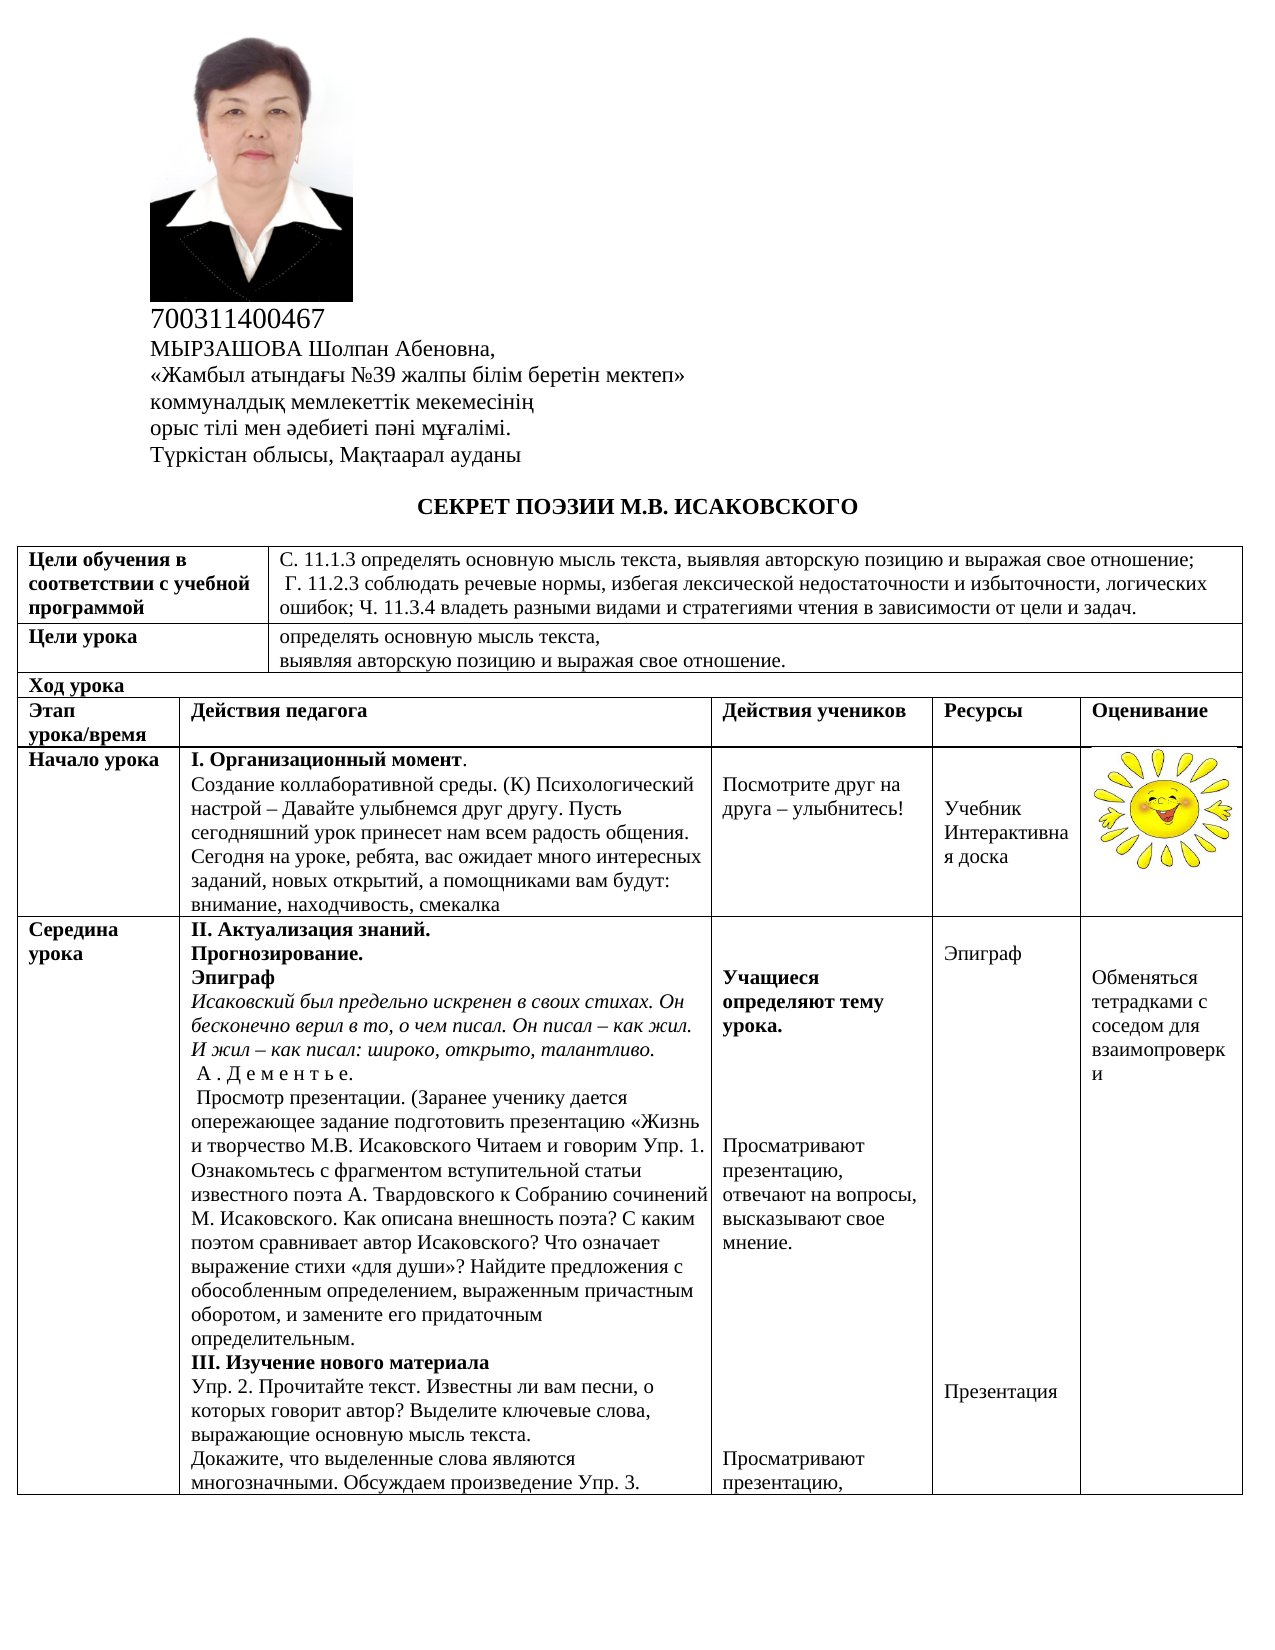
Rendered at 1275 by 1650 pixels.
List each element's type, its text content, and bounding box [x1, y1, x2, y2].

table_header Цели обучения в соответствии с учебной программой [18, 547, 268, 623]
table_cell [933, 917, 1080, 1494]
table_cell Ресурсы [933, 698, 1080, 746]
table_cell Середина урока [18, 917, 179, 1494]
text МЫРЗАШОВА Шолпан Абеновна, [150, 335, 1125, 362]
table_cell Действия учеников [712, 698, 932, 746]
table_cell Ход урока [18, 673, 1242, 697]
text орыс тілі мен әдебиеті пәні мұғалімі. [150, 414, 1125, 441]
table_cell [1081, 748, 1242, 916]
text коммуналдық мемлекеттік мекемесінің [150, 388, 1125, 414]
table_cell определять основную мысль текста, выявляя авторскую позицию и выражая свое отношение. [269, 624, 1242, 672]
table_header С. 11.1.3 определять основную мысль текста, выявляя авторскую позицию и выражая свое отношение; Г. 11.2.3 соблюдать речевые нормы, избегая лексической недостаточности и избыточности, логических ошибок; Ч. 11.3.4 владеть разными видами и стратегиями чтения в зависимости от цели и задач. [269, 547, 1242, 623]
table_cell Цели урока [18, 624, 268, 672]
table_cell Действия педагога [180, 698, 711, 746]
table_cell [180, 917, 711, 1494]
picture [1091, 747, 1238, 871]
text «Жамбыл атындағы №39 жалпы білім беретін мектеп» [150, 362, 1125, 388]
text Түркістан облысы, Мақтаарал ауданы [150, 441, 1125, 467]
table_cell I. Организационный момент. Создание коллаборативной среды. (К) Психологический настрой – Давайте улыбнемся друг другу. Пусть сегодняшний урок принесет нам всем радость общения. Сегодня на уроке, ребята, вас ожидает много интересных заданий, новых открытий, а помощниками вам будут: внимание, находчивость, смекалка [180, 748, 711, 916]
table_cell Посмотрите друг на друга – улыбнитесь! [712, 748, 932, 916]
table_cell Начало урока [18, 748, 179, 916]
table_cell Учебник Интерактивная доска [933, 748, 1080, 916]
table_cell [1081, 917, 1242, 1494]
table_cell Этап урока/время [18, 698, 179, 746]
text 700311400467 [150, 302, 1125, 335]
text СЕКРЕТ ПОЭЗИИ М.В. ИСАКОВСКОГО [150, 493, 1125, 520]
picture [150, 29, 353, 302]
table_cell Оценивание [1081, 698, 1242, 746]
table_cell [712, 917, 932, 1494]
